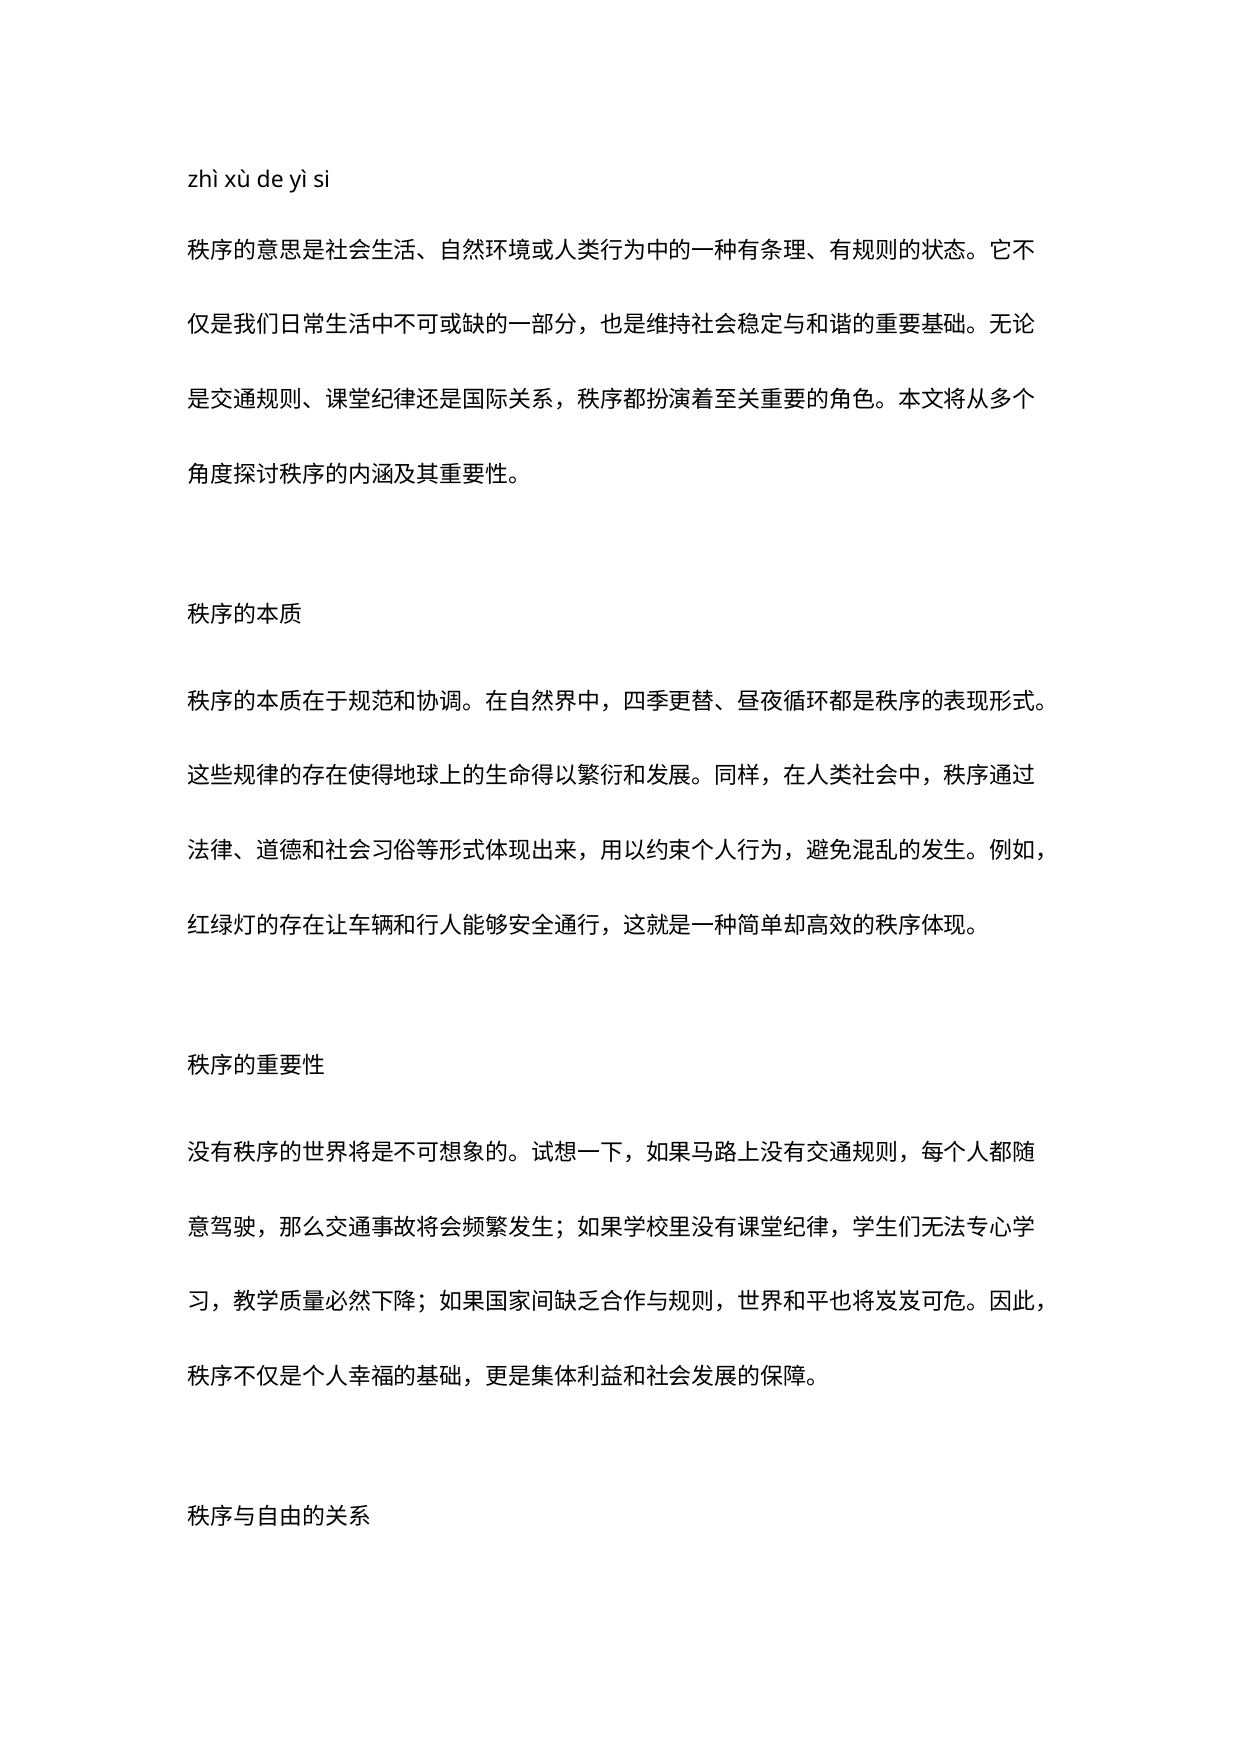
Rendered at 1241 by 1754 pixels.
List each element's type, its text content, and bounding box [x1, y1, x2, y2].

text 没有秩序的世界将是不可想象的。试想一下，如果马路上没有交通规则，每个人都随意驾驶，那么交通事故将会频繁发生；如果学校里没有课堂纪律，学生们无法专心学习，教学质量必然下降；如果国家间缺乏合作与规则，世界和平也将岌岌可危。因此，秩序不仅是个人幸福的基础，更是集体利益和社会发展的保障。 [187, 1118, 1053, 1407]
text 秩序的本质 [187, 580, 1053, 645]
text zhì xù de yì si [187, 162, 1053, 194]
text 秩序的意思是社会生活、自然环境或人类行为中的一种有条理、有规则的状态。它不仅是我们日常生活中不可或缺的一部分，也是维持社会稳定与和谐的重要基础。无论是交通规则、课堂纪律还是国际关系，秩序都扮演着至关重要的角色。本文将从多个角度探讨秩序的内涵及其重要性。 [187, 216, 1053, 505]
text 秩序的本质在于规范和协调。在自然界中，四季更替、昼夜循环都是秩序的表现形式。这些规律的存在使得地球上的生命得以繁衍和发展。同样，在人类社会中，秩序通过法律、道德和社会习俗等形式体现出来，用以约束个人行为，避免混乱的发生。例如，红绿灯的存在让车辆和行人能够安全通行，这就是一种简单却高效的秩序体现。 [187, 667, 1053, 956]
text 秩序的重要性 [187, 1031, 1053, 1096]
text 秩序与自由的关系 [187, 1482, 1053, 1547]
